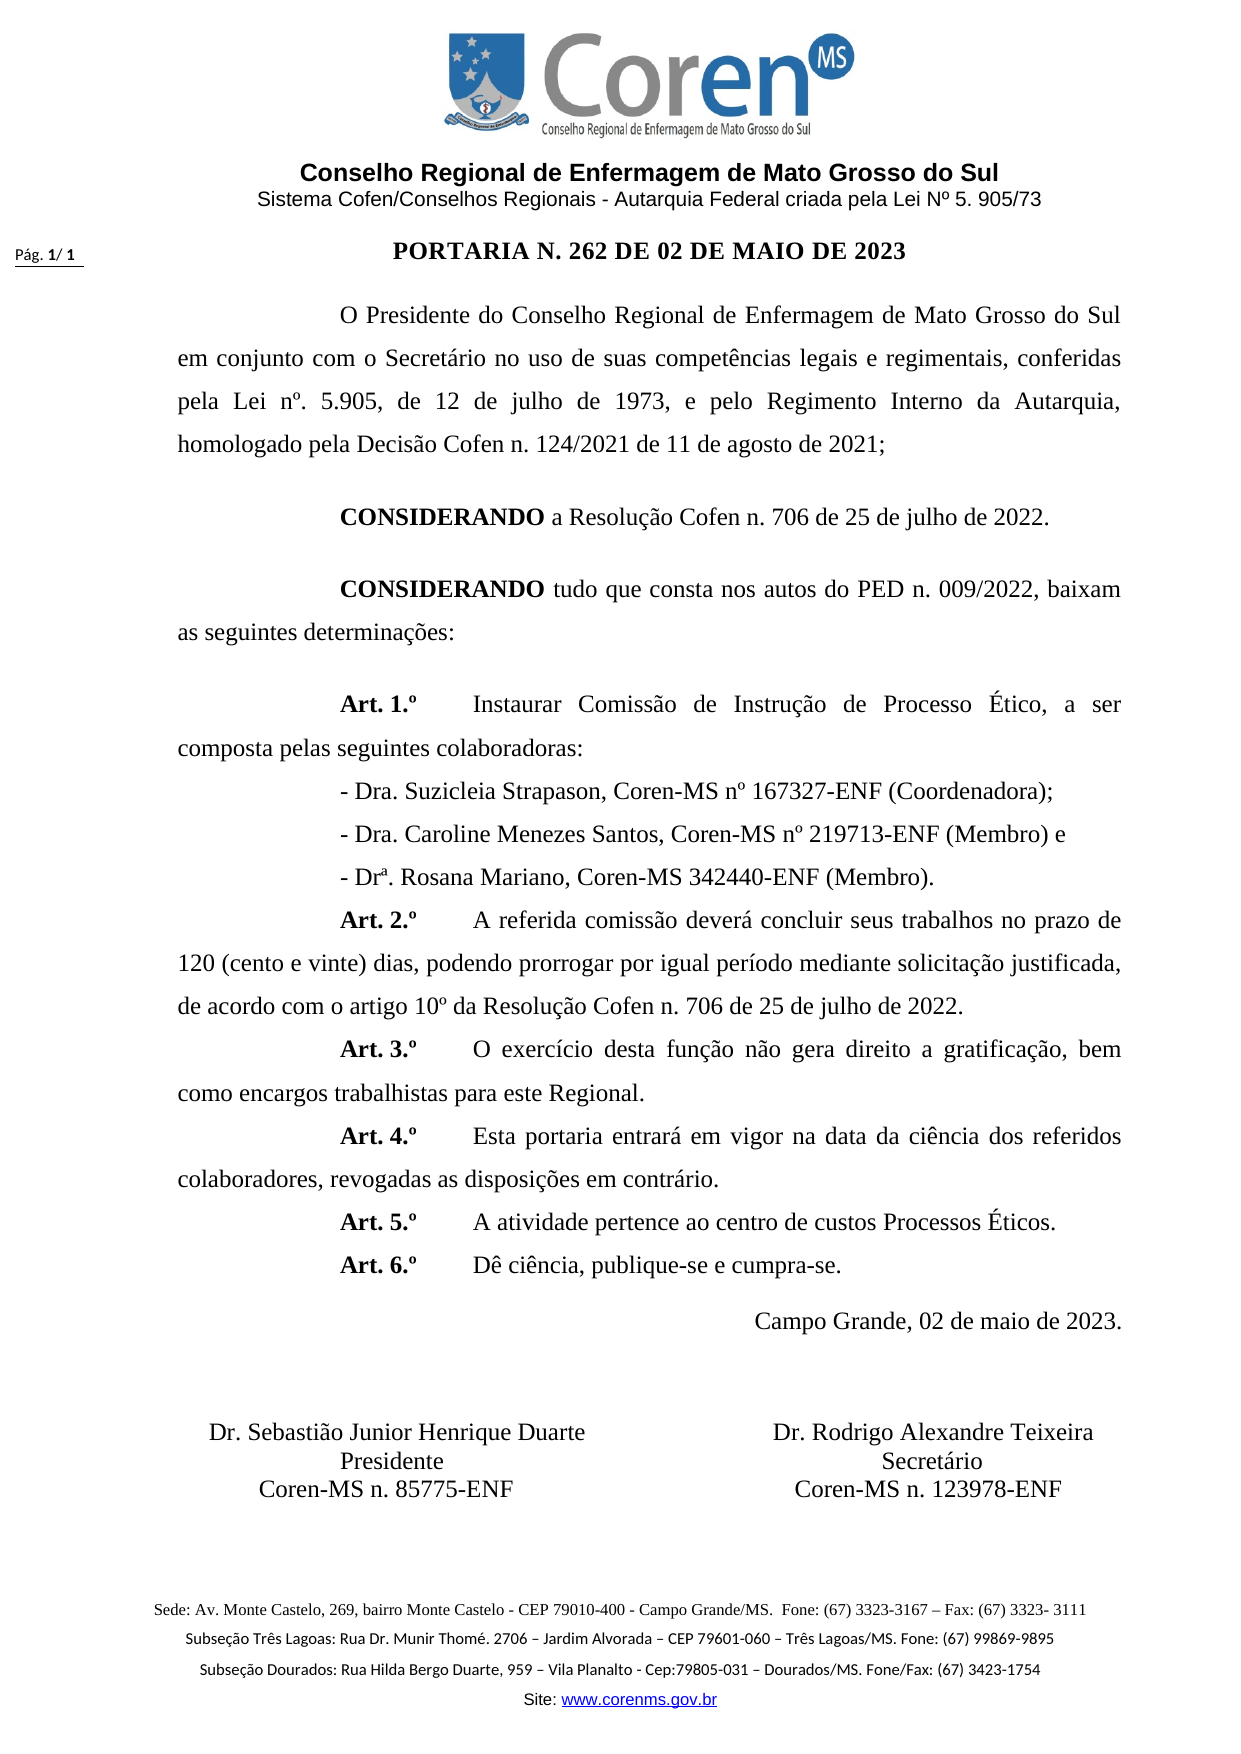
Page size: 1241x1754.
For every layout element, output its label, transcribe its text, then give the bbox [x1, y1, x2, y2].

list Dê ciência, publique-se e cumpra-se. [177, 1250, 1122, 1279]
list Campo Grande, 02 de maio de 2023. [340, 1306, 1122, 1334]
list - Dra. Caroline Menezes Santos, Coren-MS nº 219713-ENF (Membro) e [340, 819, 1122, 848]
list Esta portaria entrará em vigor na data da ciência dos referidos colaboradores, revogadas as disposições em contrário. [177, 1121, 1122, 1193]
list A atividade pertence ao centro de custos Processos Éticos. [177, 1207, 1122, 1236]
text O Presidente do Conselho Regional de Enfermagem de Mato Grosso do Sul em conjunto com o Secretário no uso de suas competências legais e regimentais, conferidas pela Lei nº. 5.905, de 12 de julho de 1973, e pelo Regimento Interno da Autarquia, homologado pela Decisão Cofen n. 124/2021 de 11 de agosto de 2021; [177, 300, 1122, 458]
text Dr. Sebastião Junior Henrique Duarte Dr. Rodrigo Alexandre Teixeira [177, 1417, 1122, 1446]
text Presidente Secretário [177, 1446, 1122, 1474]
list A referida comissão deverá concluir seus trabalhos no prazo de 120 (cento e vinte) dias, podendo prorrogar por igual período mediante solicitação justificada, de acordo com o artigo 10º da Resolução Cofen n. 706 de 25 de julho de 2022. [177, 905, 1122, 1020]
list - Dra. Suzicleia Strapason, Coren-MS nº 167327-ENF (Coordenadora); [340, 776, 1122, 804]
picture [442, 29, 857, 142]
list - Drª. Rosana Mariano, Coren-MS 342440-ENF (Membro). [340, 862, 1122, 891]
text Coren-MS n. 85775-ENF Coren-MS n. 123978-ENF [177, 1474, 1122, 1503]
text CONSIDERANDO a Resolução Cofen n. 706 de 25 de julho de 2022. [177, 502, 1122, 531]
list Instaurar Comissão de Instrução de Processo Ético, a ser composta pelas seguintes colaboradoras: [177, 689, 1122, 761]
text CONSIDERANDO tudo que consta nos autos do PED n. 009/2022, baixam as seguintes determinações: [177, 574, 1122, 646]
list O exercício desta função não gera direito a gratificação, bem como encargos trabalhistas para este Regional. [177, 1034, 1122, 1106]
title Portaria n. 262 de 02 de MAIO de 2023 [177, 236, 1122, 265]
